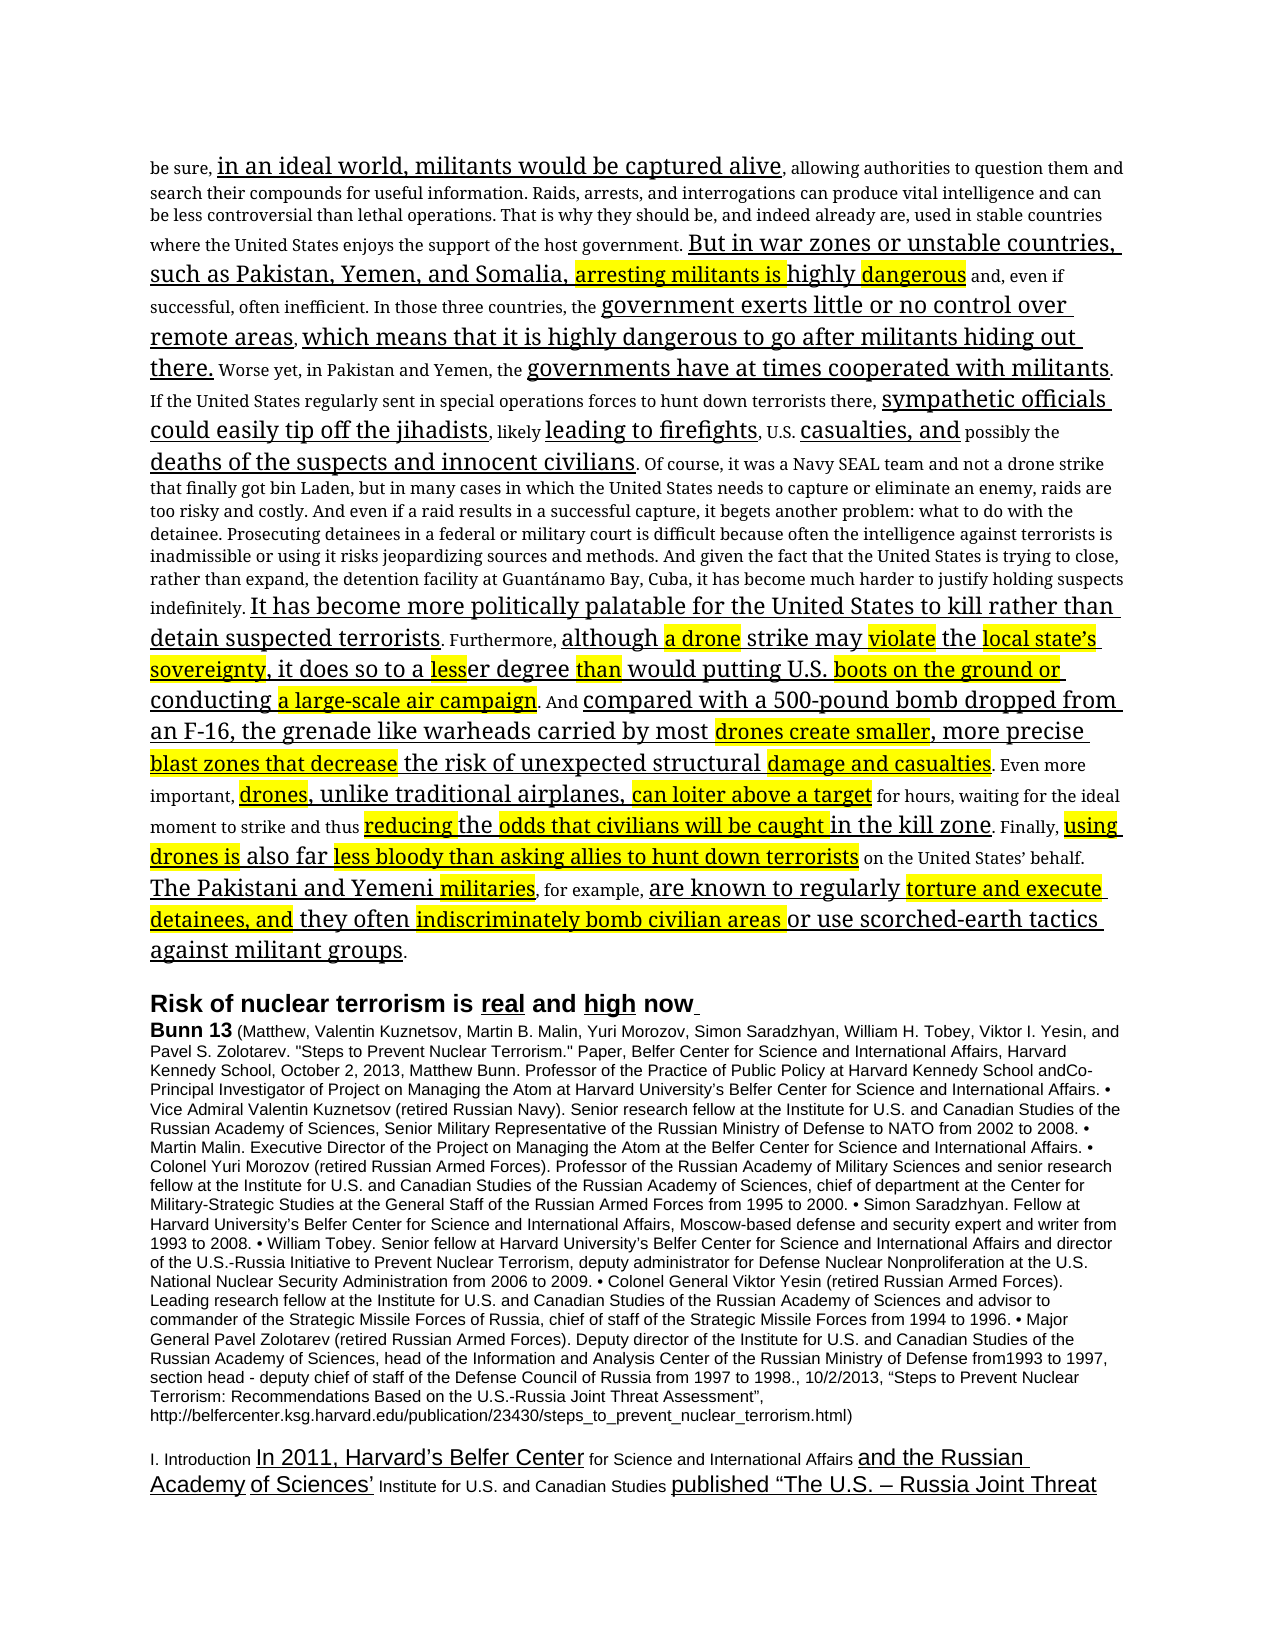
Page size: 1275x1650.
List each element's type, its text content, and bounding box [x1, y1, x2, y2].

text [150, 150, 1125, 965]
text Risk of nuclear terrorism is real and high now [150, 989, 1125, 1018]
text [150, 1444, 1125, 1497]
text Bunn 13 (Matthew, Valentin Kuznetsov, Martin B. Malin, Yuri Morozov, Simon Saradzhyan, William H. Tobey, Viktor I. Yesin, and Pavel S. Zolotarev. "Steps to Prevent Nuclear Terrorism." Paper, Belfer Center for Science and International Affairs, Harvard Kennedy School, October 2, 2013, Matthew Bunn. Professor of the Practice of Public Policy at Harvard Kennedy School andCo-Principal Investigator of Project on Managing the Atom at Harvard University’s Belfer Center for Science and International Affairs. • Vice Admiral Valentin Kuznetsov (retired Russian Navy). Senior research fellow at the Institute for U.S. and Canadian Studies of the Russian Academy of Sciences, Senior Military Representative of the Russian Ministry of Defense to NATO from 2002 to 2008. • Martin Malin. Executive Director of the Project on Managing the Atom at the Belfer Center for Science and International Affairs. • Colonel Yuri Morozov (retired Russian Armed Forces). Professor of the Russian Academy of Military Sciences and senior research fellow at the Institute for U.S. and Canadian Studies of the Russian Academy of Sciences, chief of department at the Center for Military-Strategic Studies at the General Staff of the Russian Armed Forces from 1995 to 2000. • Simon Saradzhyan. Fellow at Harvard University’s Belfer Center for Science and International Affairs, Moscow-based defense and security expert and writer from 1993 to 2008. • William Tobey. Senior fellow at Harvard University’s Belfer Center for Science and International Affairs and director of the U.S.-Russia Initiative to Prevent Nuclear Terrorism, deputy administrator for Defense Nuclear Nonproliferation at the U.S. National Nuclear Security Administration from 2006 to 2009. • Colonel General Viktor Yesin (retired Russian Armed Forces). Leading research fellow at the Institute for U.S. and Canadian Studies of the Russian Academy of Sciences and advisor to commander of the Strategic Missile Forces of Russia, chief of staff of the Strategic Missile Forces from 1994 to 1996. • Major General Pavel Zolotarev (retired Russian Armed Forces). Deputy director of the Institute for U.S. and Canadian Studies of the Russian Academy of Sciences, head of the Information and Analysis Center of the Russian Ministry of Defense from1993 to 1997, section head - deputy chief of staff of the Defense Council of Russia from 1997 to 1998., 10/2/2013, “Steps to Prevent Nuclear Terrorism: Recommendations Based on the U.S.-Russia Joint Threat Assessment”, http://belfercenter.ksg.harvard.edu/publication/23430/steps_to_prevent_nuclear_terrorism.html) [150, 1018, 1125, 1425]
